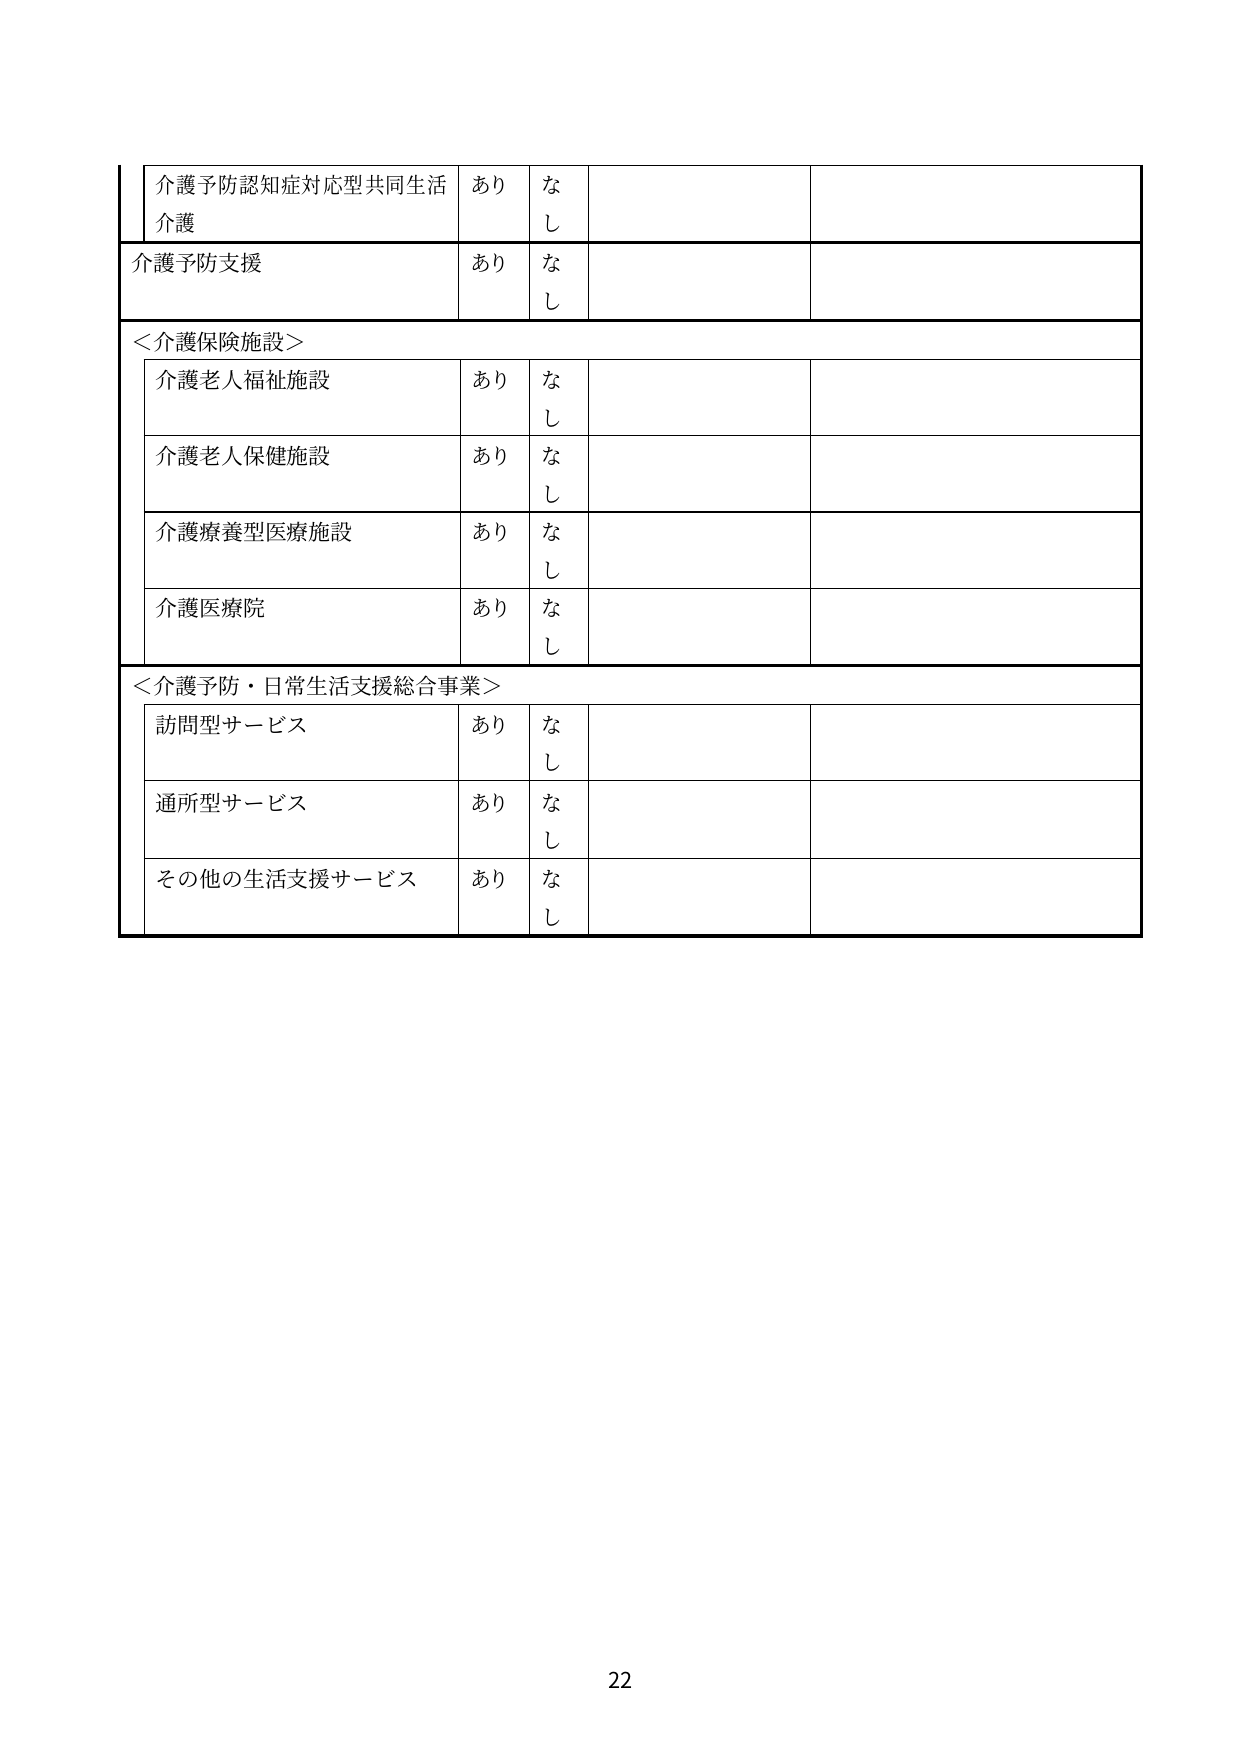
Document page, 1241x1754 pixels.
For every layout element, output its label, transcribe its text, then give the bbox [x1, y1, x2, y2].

table_cell あり [461, 436, 529, 511]
table_cell [589, 166, 810, 241]
table_cell あり [461, 360, 529, 435]
table_cell なし [530, 859, 588, 934]
table_cell [811, 781, 1140, 858]
table_cell あり [459, 166, 529, 241]
table_cell あり [459, 859, 529, 934]
table_cell なし [530, 166, 588, 241]
table_cell [811, 705, 1140, 780]
table_cell 介護医療院 [145, 589, 460, 663]
table_cell [121, 165, 143, 241]
table_cell [811, 244, 1140, 319]
table_cell 介護老人保健施設 [145, 436, 460, 511]
table_cell [589, 436, 810, 511]
table_cell [121, 359, 144, 663]
table_cell 介護予防支援 [121, 244, 458, 319]
table_cell [811, 436, 1140, 511]
table_cell [811, 166, 1140, 241]
table_cell [589, 589, 810, 663]
table_cell [811, 513, 1140, 587]
table_cell あり [459, 244, 529, 319]
table_cell [811, 360, 1140, 435]
table_cell [589, 705, 810, 780]
table_cell [589, 244, 810, 319]
table_cell [589, 859, 810, 934]
table_cell [121, 704, 144, 934]
table_cell [589, 360, 810, 435]
table_cell ＜介護保険施設＞ [121, 322, 1140, 359]
table_cell [811, 859, 1140, 934]
table_cell なし [530, 781, 588, 858]
table_cell 介護療養型医療施設 [145, 513, 460, 587]
table_cell なし [530, 244, 588, 319]
table_cell 介護老人福祉施設 [145, 360, 460, 435]
table_cell [589, 513, 810, 587]
table_cell あり [461, 513, 529, 587]
table_cell その他の生活支援サービス [145, 859, 458, 934]
table_cell なし [530, 705, 588, 780]
table_cell あり [459, 705, 529, 780]
table_cell なし [530, 589, 588, 663]
table_cell 介護予防認知症対応型共同生活介護 [145, 166, 458, 241]
table_cell ＜介護予防・日常生活支援総合事業＞ [121, 667, 1140, 704]
table_cell 通所型サービス [145, 781, 458, 858]
table_cell あり [459, 781, 529, 858]
table_cell なし [530, 360, 588, 435]
table_cell なし [530, 436, 588, 511]
table_cell [589, 781, 810, 858]
table_cell 訪問型サービス [145, 705, 458, 780]
table_cell [811, 589, 1140, 663]
table_cell なし [530, 513, 588, 587]
table_cell あり [461, 589, 529, 663]
